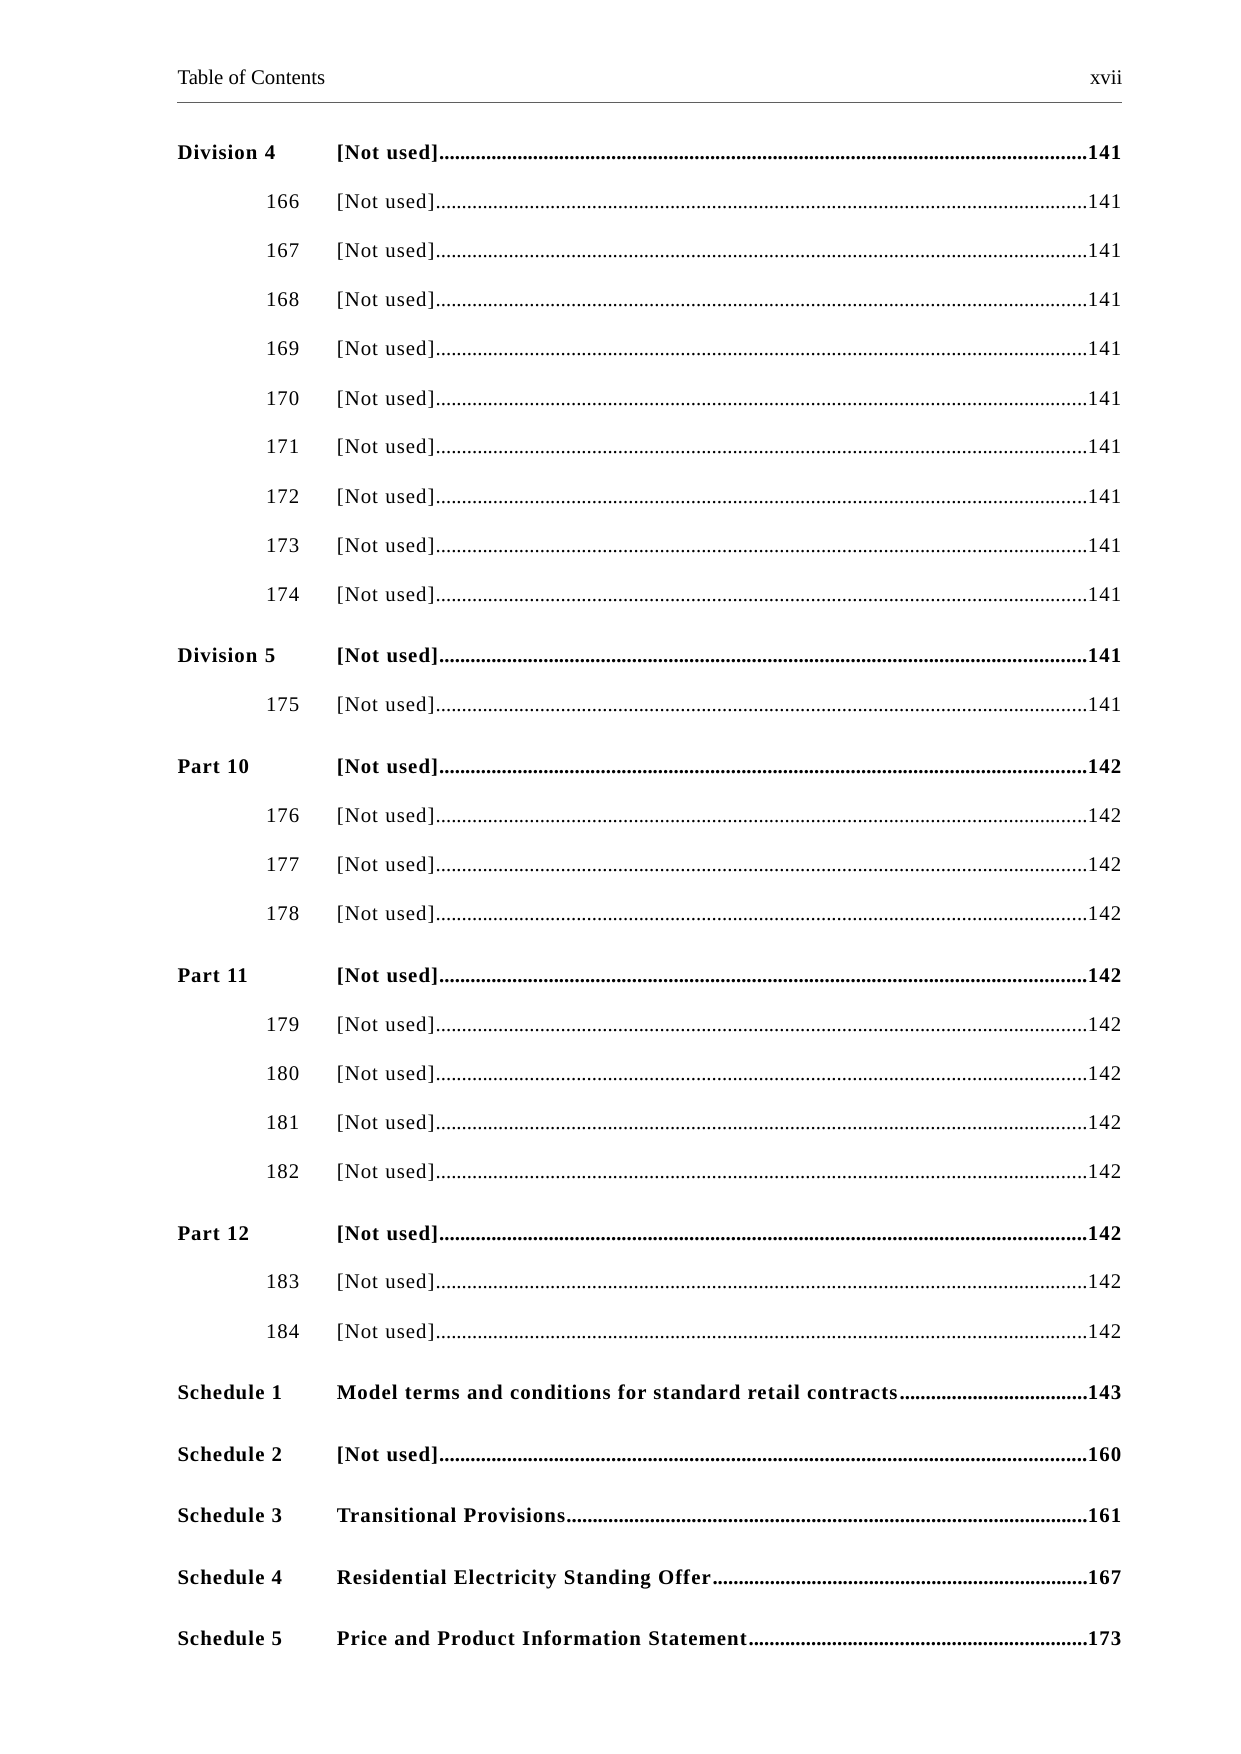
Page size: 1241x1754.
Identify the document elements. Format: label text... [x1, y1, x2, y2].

text 168 [Not used] 141 [266, 287, 1122, 311]
text 172 [Not used] 141 [266, 483, 1122, 508]
text Part 10 [Not used] 142 [177, 754, 1122, 778]
text 184 [Not used] 142 [266, 1318, 1122, 1343]
text Part 12 [Not used] 142 [177, 1220, 1122, 1244]
text Part 11 [Not used] 142 [177, 963, 1122, 987]
text 174 [Not used] 141 [266, 582, 1122, 606]
text 181 [Not used] 142 [266, 1110, 1122, 1134]
text 179 [Not used] 142 [266, 1012, 1122, 1036]
text 170 [Not used] 141 [266, 385, 1122, 409]
text Division 4 [Not used] 141 [177, 140, 1122, 164]
text 175 [Not used] 141 [266, 692, 1122, 716]
text 177 [Not used] 142 [266, 852, 1122, 876]
text 183 [Not used] 142 [266, 1269, 1122, 1293]
text 180 [Not used] 142 [266, 1061, 1122, 1085]
text 176 [Not used] 142 [266, 803, 1122, 827]
text 182 [Not used] 142 [266, 1159, 1122, 1183]
text Division 5 [Not used] 141 [177, 643, 1122, 667]
text 171 [Not used] 141 [266, 434, 1122, 458]
text 166 [Not used] 141 [266, 189, 1122, 213]
text Schedule 4 Residential Electricity Standing Offer 167 [177, 1565, 1122, 1589]
text Schedule 2 [Not used] 160 [177, 1442, 1122, 1466]
text Schedule 1 Model terms and conditions for standard retail contracts 143 [177, 1380, 1122, 1404]
text 173 [Not used] 141 [266, 533, 1122, 557]
text 167 [Not used] 141 [266, 238, 1122, 262]
text Schedule 5 Price and Product Information Statement 173 [177, 1626, 1122, 1650]
text 178 [Not used] 142 [266, 901, 1122, 925]
text 169 [Not used] 141 [266, 336, 1122, 360]
text Schedule 3 Transitional Provisions 161 [177, 1503, 1122, 1527]
